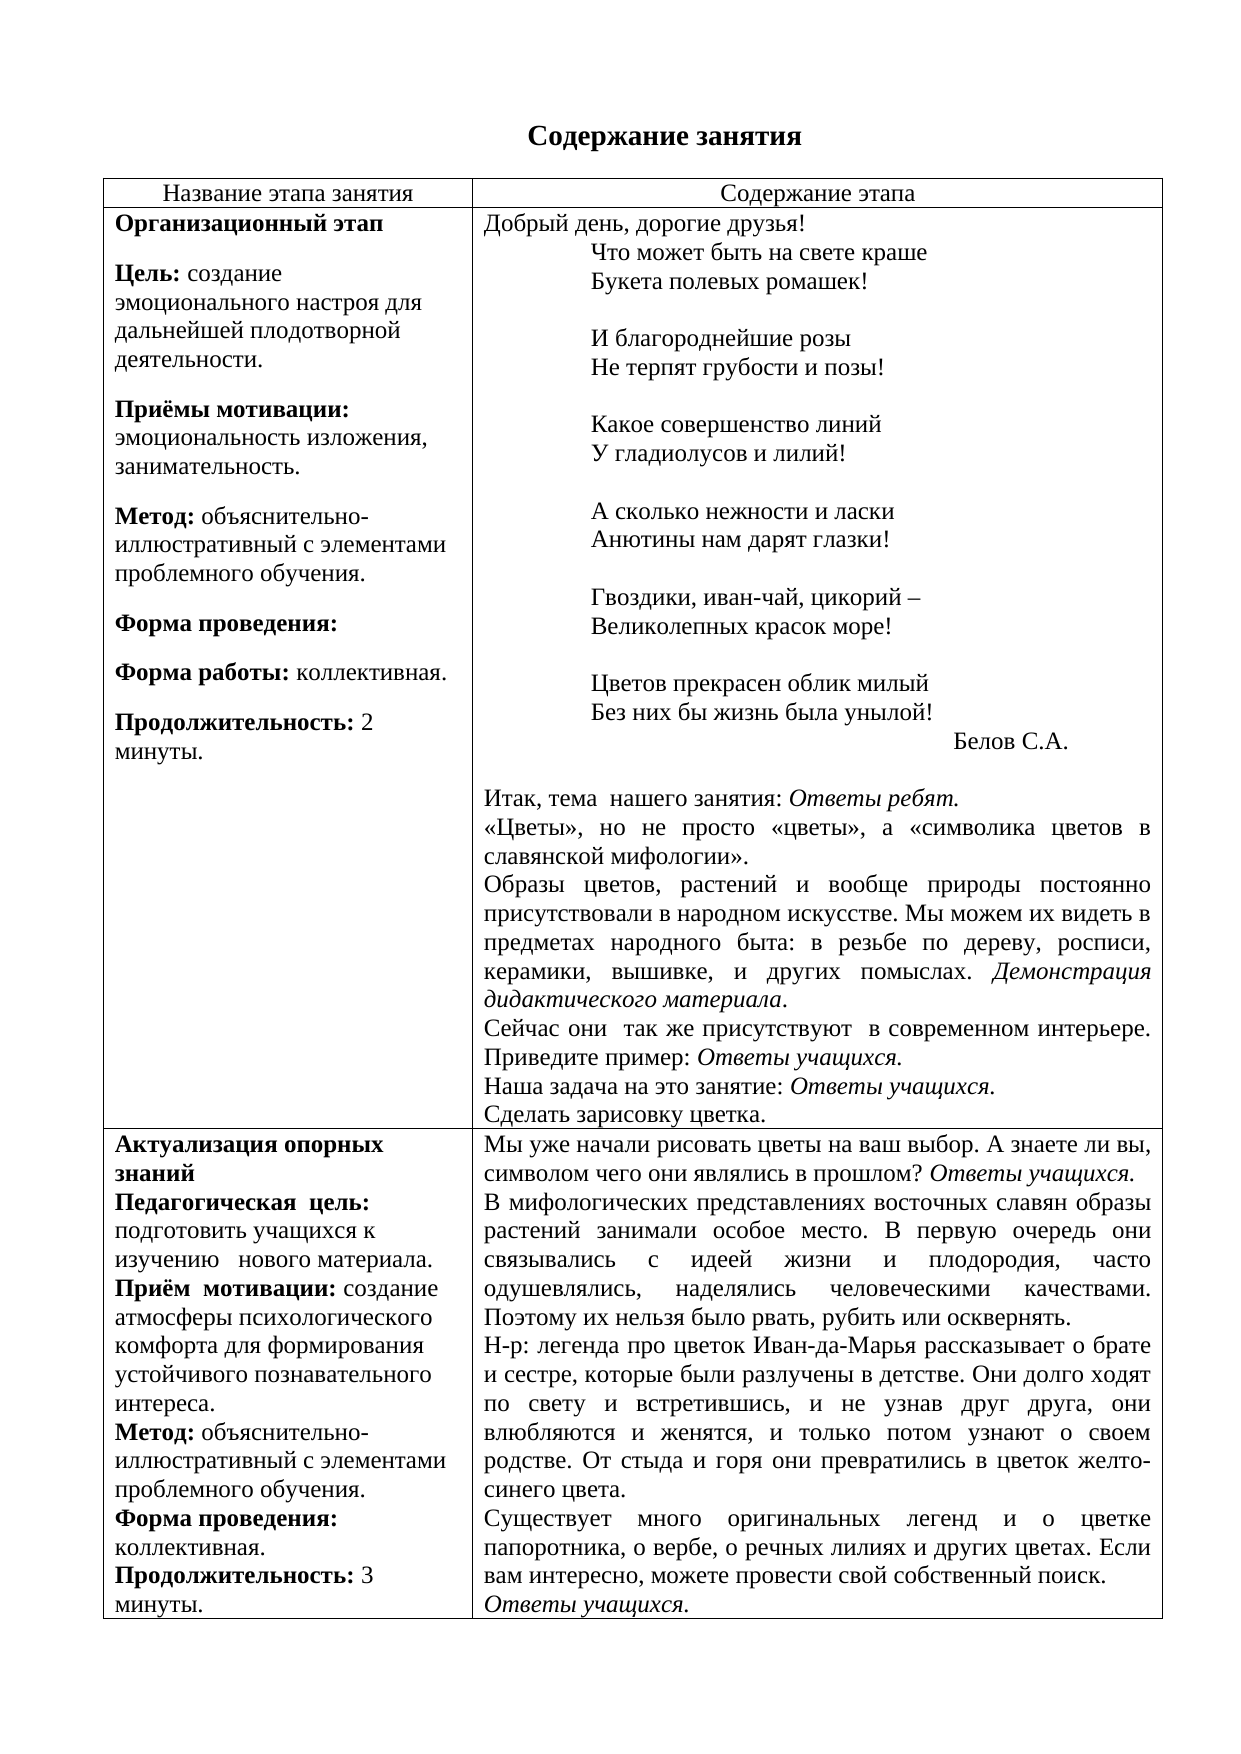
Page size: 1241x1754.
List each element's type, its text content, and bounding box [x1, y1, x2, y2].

table_cell Организационный этап Цель: создание эмоционального настроя для дальнейшей плодотворной деятельности. Приёмы мотивации: эмоциональность изложения, занимательность. Метод: объяснительно- иллюстративный с элементами проблемного обучения. Форма проведения: Форма работы: коллективная. Продолжительность: 2 минуты. [104, 208, 472, 1128]
table_header Содержание этапа [473, 179, 1162, 207]
table_header Название этапа занятия [104, 179, 472, 207]
table_cell Актуализация опорных знаний Педагогическая цель: подготовить учащихся к изучению нового материала. Приём мотивации: создание атмосферы психологического комфорта для формирования устойчивого познавательного интереса. Метод: объяснительно- иллюстративный с элементами проблемного обучения. Форма проведения: коллективная. Продолжительность: 3 минуты. [104, 1129, 472, 1618]
text Содержание занятия [177, 118, 1152, 152]
table_cell Добрый день, дорогие друзья! Что может быть на свете краше Букета полевых ромашек! И благороднейшие розы Не терпят грубости и позы! Какое совершенство линий У гладиолусов и лилий! А сколько нежности и ласки Анютины нам дарят глазки! Гвоздики, иван-чай, цикорий – Великолепных красок море! Цветов прекрасен облик милый Без них бы жизнь была унылой! Белов С.А. Итак, тема нашего занятия: Ответы ребят. «Цветы», но не просто «цветы», а «символика цветов в славянской мифологии». Образы цветов, растений и вообще природы постоянно присутствовали в народном искусстве. Мы можем их видеть в предметах народного быта: в резьбе по дереву, росписи, керамики, вышивке, и других помыслах. Демонстрация дидактического материала. Сейчас они так же присутствуют в современном интерьере. Приведите пример: Ответы учащихся. Наша задача на это занятие: Ответы учащихся. Сделать зарисовку цветка. [473, 208, 1162, 1128]
table_cell Мы уже начали рисовать цветы на ваш выбор. А знаете ли вы, символом чего они являлись в прошлом? Ответы учащихся. В мифологических представлениях восточных славян образы растений занимали особое место. В первую очередь они связывались с идеей жизни и плодородия, часто одушевлялись, наделялись человеческими качествами. Поэтому их нельзя было рвать, рубить или осквернять. Н-р: легенда про цветок Иван-да-Марья рассказывает о брате и сестре, которые были разлучены в детстве. Они долго ходят по свету и встретившись, и не узнав друг друга, они влюбляются и женятся, и только потом узнают о своем родстве. От стыда и горя они превратились в цветок желто- синего цвета. Существует много оригинальных легенд и о цветке папоротника, о вербе, о речных лилиях и других цветах. Если вам интересно, можете провести свой собственный поиск. Ответы учащихся. [473, 1129, 1162, 1618]
